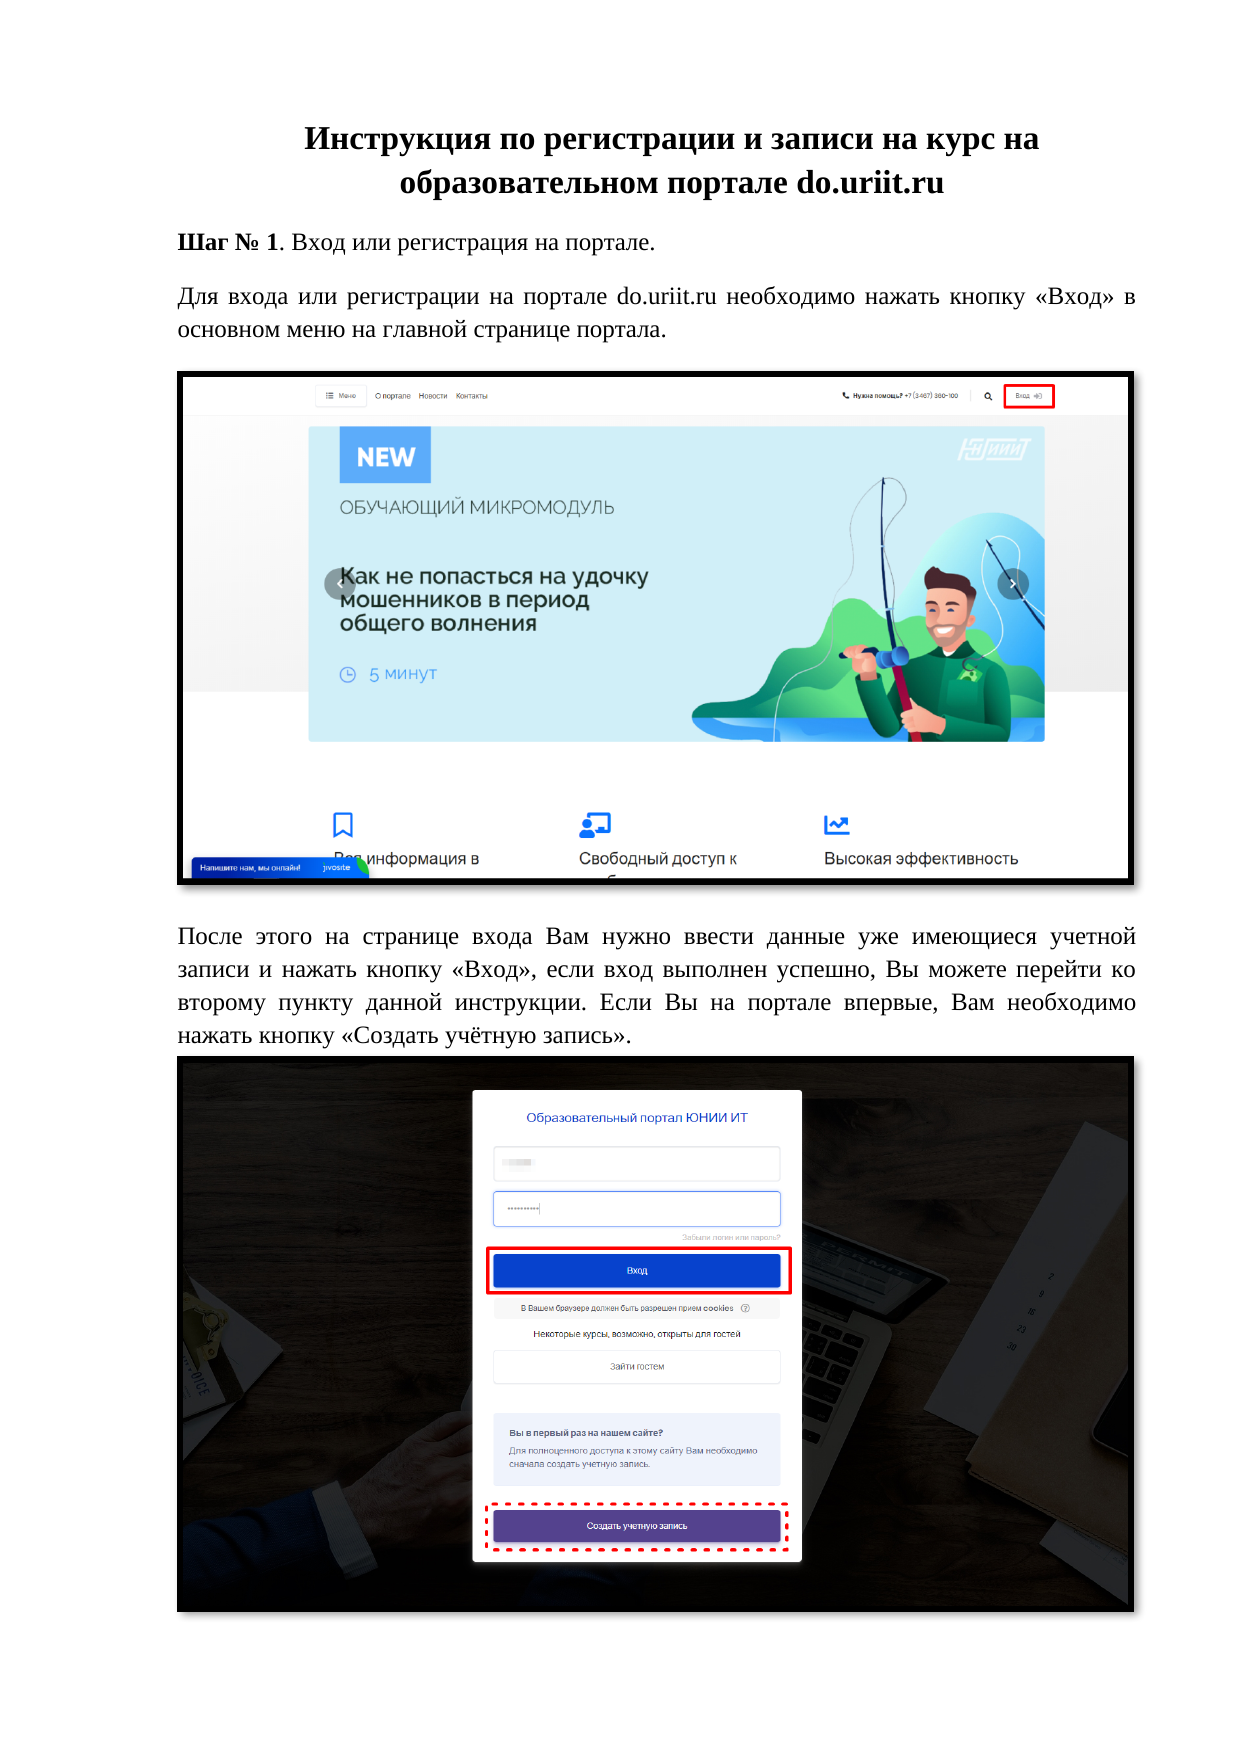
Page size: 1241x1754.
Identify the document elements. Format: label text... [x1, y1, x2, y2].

picture [183, 1063, 1128, 1606]
picture [183, 377, 1128, 879]
text После этого на странице входа Вам нужно ввести данные уже имеющиеся учетной записи и нажать кнопку «Вход», если вход выполнен успешно, Вы можете перейти ко второму пункту данной инструкции. Если Вы на портале впервые, Вам необходимо нажать кнопку «Создать учётную запись». [177, 921, 1137, 1049]
text Инструкция по регистрации и записи на курс на образовательном портале do.uriit.ru [177, 118, 1166, 201]
text Для входа или регистрации на портале do.uriit.ru необходимо нажать кнопку «Вход» в основном меню на главной странице портала. [177, 281, 1137, 343]
text Шаг № 1. Вход или регистрация на портале. [177, 227, 1137, 256]
